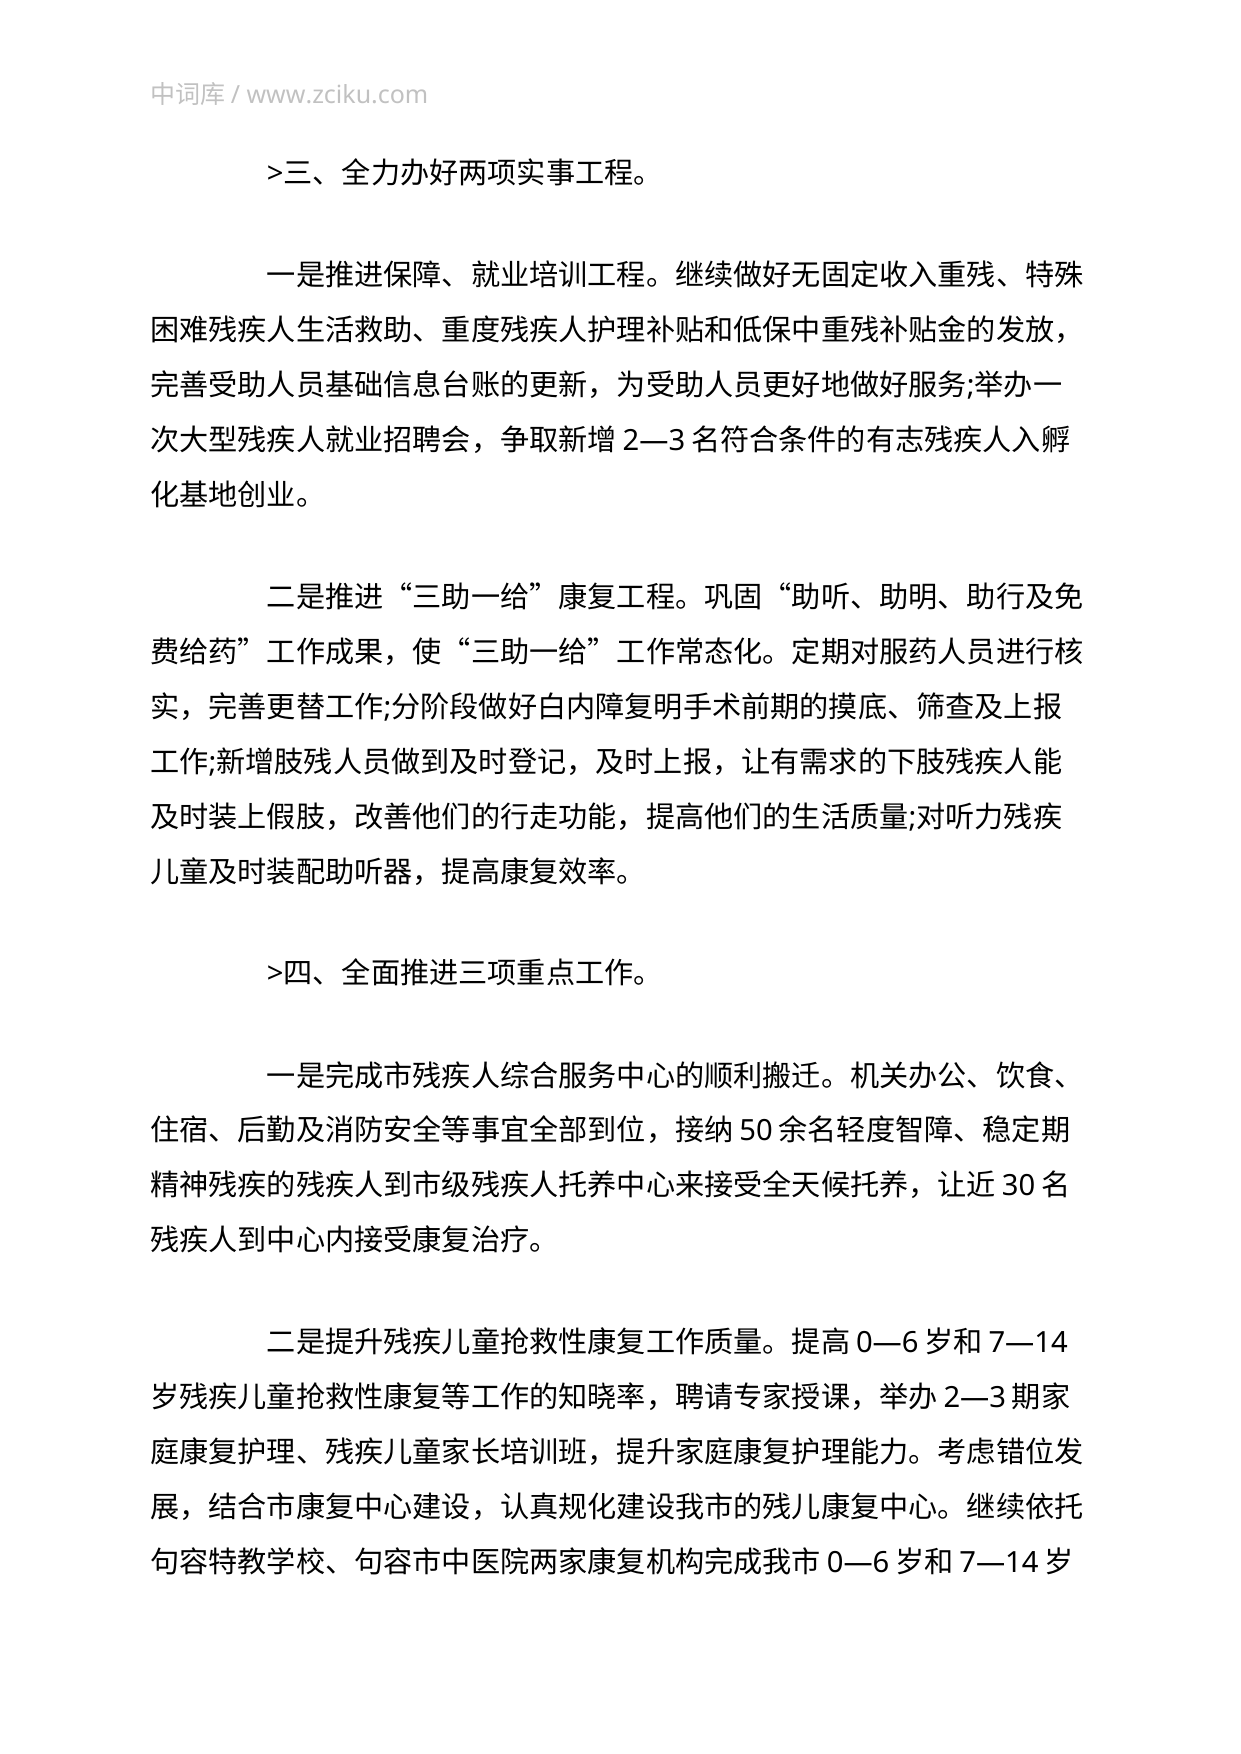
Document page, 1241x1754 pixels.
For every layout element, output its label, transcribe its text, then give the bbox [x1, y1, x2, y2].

text 一是推进保障、就业培训工程。继续做好无固定收入重残、特殊困难残疾人生活救助、重度残疾人护理补贴和低保中重残补贴金的发放，完善受助人员基础信息台账的更新，为受助人员更好地做好服务;举办一次大型残疾人就业招聘会，争取新增2—3名符合条件的有志残疾人入孵化基地创业。 [150, 252, 1090, 514]
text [150, 1319, 1090, 1581]
text 一是完成市残疾人综合服务中心的顺利搬迁。机关办公、饮食、住宿、后勤及消防安全等事宜全部到位，接纳50余名轻度智障、稳定期精神残疾的残疾人到市级残疾人托养中心来接受全天候托养，让近30名残疾人到中心内接受康复治疗。 [150, 1052, 1090, 1259]
text >四、全面推进三项重点工作。 [150, 950, 1090, 992]
text 二是推进“三助一给”康复工程。巩固“助听、助明、助行及免费给药”工作成果，使“三助一给”工作常态化。定期对服药人员进行核实，完善更替工作;分阶段做好白内障复明手术前期的摸底、筛查及上报工作;新增肢残人员做到及时登记，及时上报，让有需求的下肢残疾人能及时装上假肢，改善他们的行走功能，提高他们的生活质量;对听力残疾儿童及时装配助听器，提高康复效率。 [150, 573, 1090, 891]
text >三、全力办好两项实事工程。 [150, 150, 1090, 192]
